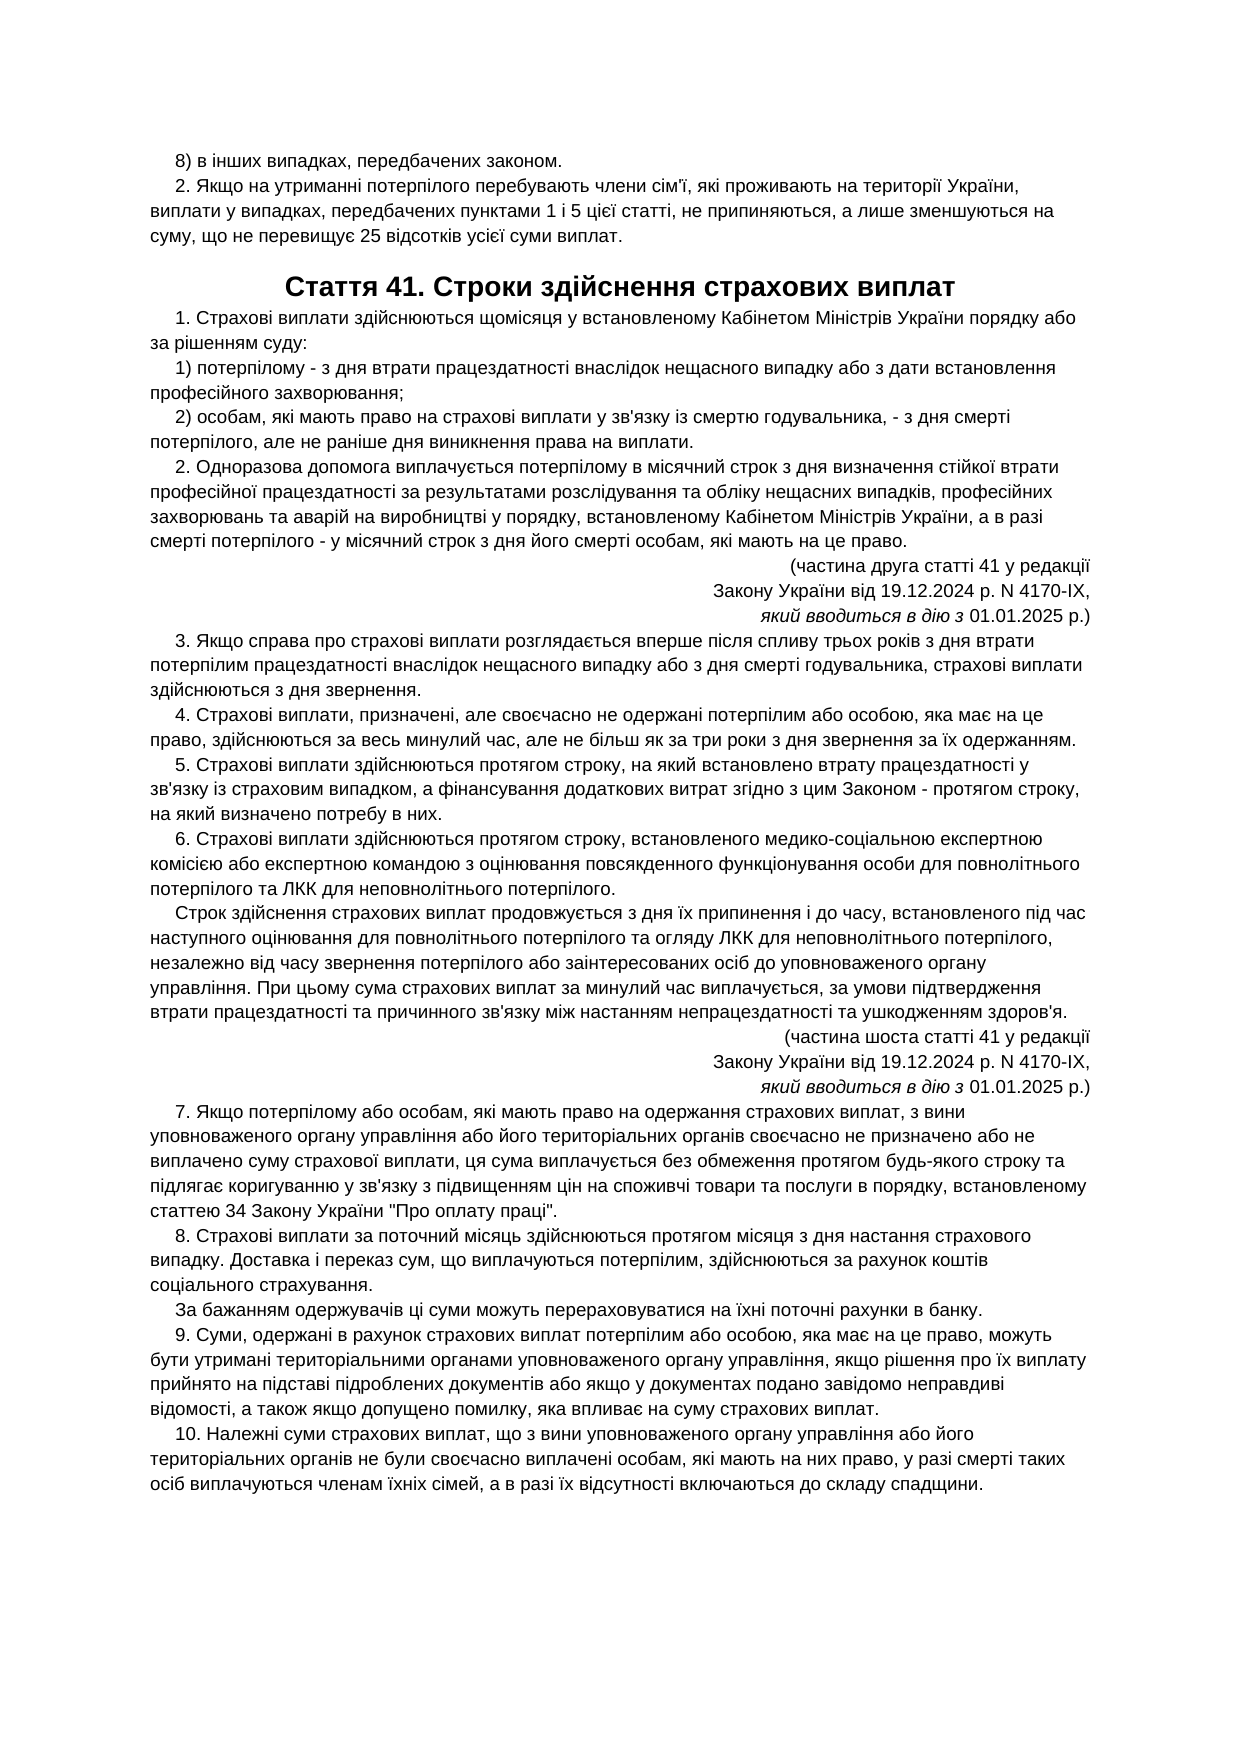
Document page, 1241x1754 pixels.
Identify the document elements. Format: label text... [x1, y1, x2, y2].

text 2) особам, які мають право на страхові виплати у зв'язку із смертю годувальника, - з дня смерті потерпілого, але не раніше дня виникнення права на виплати. [150, 406, 1090, 453]
text 8) в інших випадках, передбачених законом. [150, 150, 1090, 172]
text Строк здійснення страхових виплат продовжується з дня їх припинення і до часу, встановленого під час наступного оцінювання для повнолітнього потерпілого та огляду ЛКК для неповнолітнього потерпілого, незалежно від часу звернення потерпілого або заінтересованих осіб до уповноваженого органу управління. При цьому сума страхових виплат за минулий час виплачується, за умови підтвердження втрати працездатності та причинного зв'язку між настанням непрацездатності та ушкодженням здоров'я. [150, 902, 1090, 1023]
text 8. Страхові виплати за поточний місяць здійснюються протягом місяця з дня настання страхового випадку. Доставка і переказ сум, що виплачуються потерпілим, здійснюються за рахунок коштів соціального страхування. [150, 1224, 1090, 1296]
text 2. Якщо на утриманні потерпілого перебувають члени сім'ї, які проживають на території України, виплати у випадках, передбачених пунктами 1 і 5 цієї статті, не припиняються, а лише зменшуються на суму, що не перевищує 25 відсотків усієї суми виплат. [150, 175, 1090, 246]
text 3. Якщо справа про страхові виплати розглядається вперше після спливу трьох років з дня втрати потерпілим працездатності внаслідок нещасного випадку або з дня смерті годувальника, страхові виплати здійснюються з дня звернення. [150, 629, 1090, 701]
text За бажанням одержувачів ці суми можуть перераховуватися на їхні поточні рахунки в банку. [150, 1299, 1090, 1320]
text (частина друга статті 41 у редакції Закону України від 19.12.2024 р. N 4170-IX, який вводиться в дію з 01.01.2025 р.) [150, 555, 1090, 626]
text 9. Суми, одержані в рахунок страхових виплат потерпілим або особою, яка має на це право, можуть бути утримані територіальними органами уповноваженого органу управління, якщо рішення про їх виплату прийнято на підставі підроблених документів або якщо у документах подано завідомо неправдиві відомості, а також якщо допущено помилку, яка впливає на суму страхових виплат. [150, 1324, 1090, 1419]
text (частина шоста статті 41 у редакції Закону України від 19.12.2024 р. N 4170-IX, який вводиться в дію з 01.01.2025 р.) [150, 1026, 1090, 1097]
text 2. Одноразова допомога виплачується потерпілому в місячний строк з дня визначення стійкої втрати професійної працездатності за результатами розслідування та обліку нещасних випадків, професійних захворювань та аварій на виробництві у порядку, встановленому Кабінетом Міністрів України, а в разі смерті потерпілого - у місячний строк з дня його смерті особам, які мають на це право. [150, 456, 1090, 552]
text 10. Належні суми страхових виплат, що з вини уповноваженого органу управління або його територіальних органів не були своєчасно виплачені особам, які мають на них право, у разі смерті таких осіб виплачуються членам їхніх сімей, а в разі їх відсутності включаються до складу спадщини. [150, 1423, 1090, 1494]
text 4. Страхові виплати, призначені, але своєчасно не одержані потерпілим або особою, яка має на це право, здійснюються за весь минулий час, але не більш як за три роки з дня звернення за їх одержанням. [150, 704, 1090, 750]
subtitle Стаття 41. Строки здійснення страхових виплат [150, 270, 1090, 302]
text 1. Страхові виплати здійснюються щомісяця у встановленому Кабінетом Міністрів України порядку або за рішенням суду: [150, 307, 1090, 353]
text 7. Якщо потерпілому або особам, які мають право на одержання страхових виплат, з вини уповноваженого органу управління або його територіальних органів своєчасно не призначено або не виплачено суму страхової виплати, ця сума виплачується без обмеження протягом будь-якого строку та підлягає коригуванню у зв'язку з підвищенням цін на споживчі товари та послуги в порядку, встановленому статтею 34 Закону України "Про оплату праці". [150, 1101, 1090, 1221]
text 6. Страхові виплати здійснюються протягом строку, встановленого медико-соціальною експертною комісією або експертною командою з оцінювання повсякденного функціонування особи для повнолітнього потерпілого та ЛКК для неповнолітнього потерпілого. [150, 828, 1090, 899]
text 1) потерпілому - з дня втрати працездатності внаслідок нещасного випадку або з дати встановлення професійного захворювання; [150, 357, 1090, 403]
text 5. Страхові виплати здійснюються протягом строку, на який встановлено втрату працездатності у зв'язку із страховим випадком, а фінансування додаткових витрат згідно з цим Законом - протягом строку, на який визначено потребу в них. [150, 753, 1090, 824]
